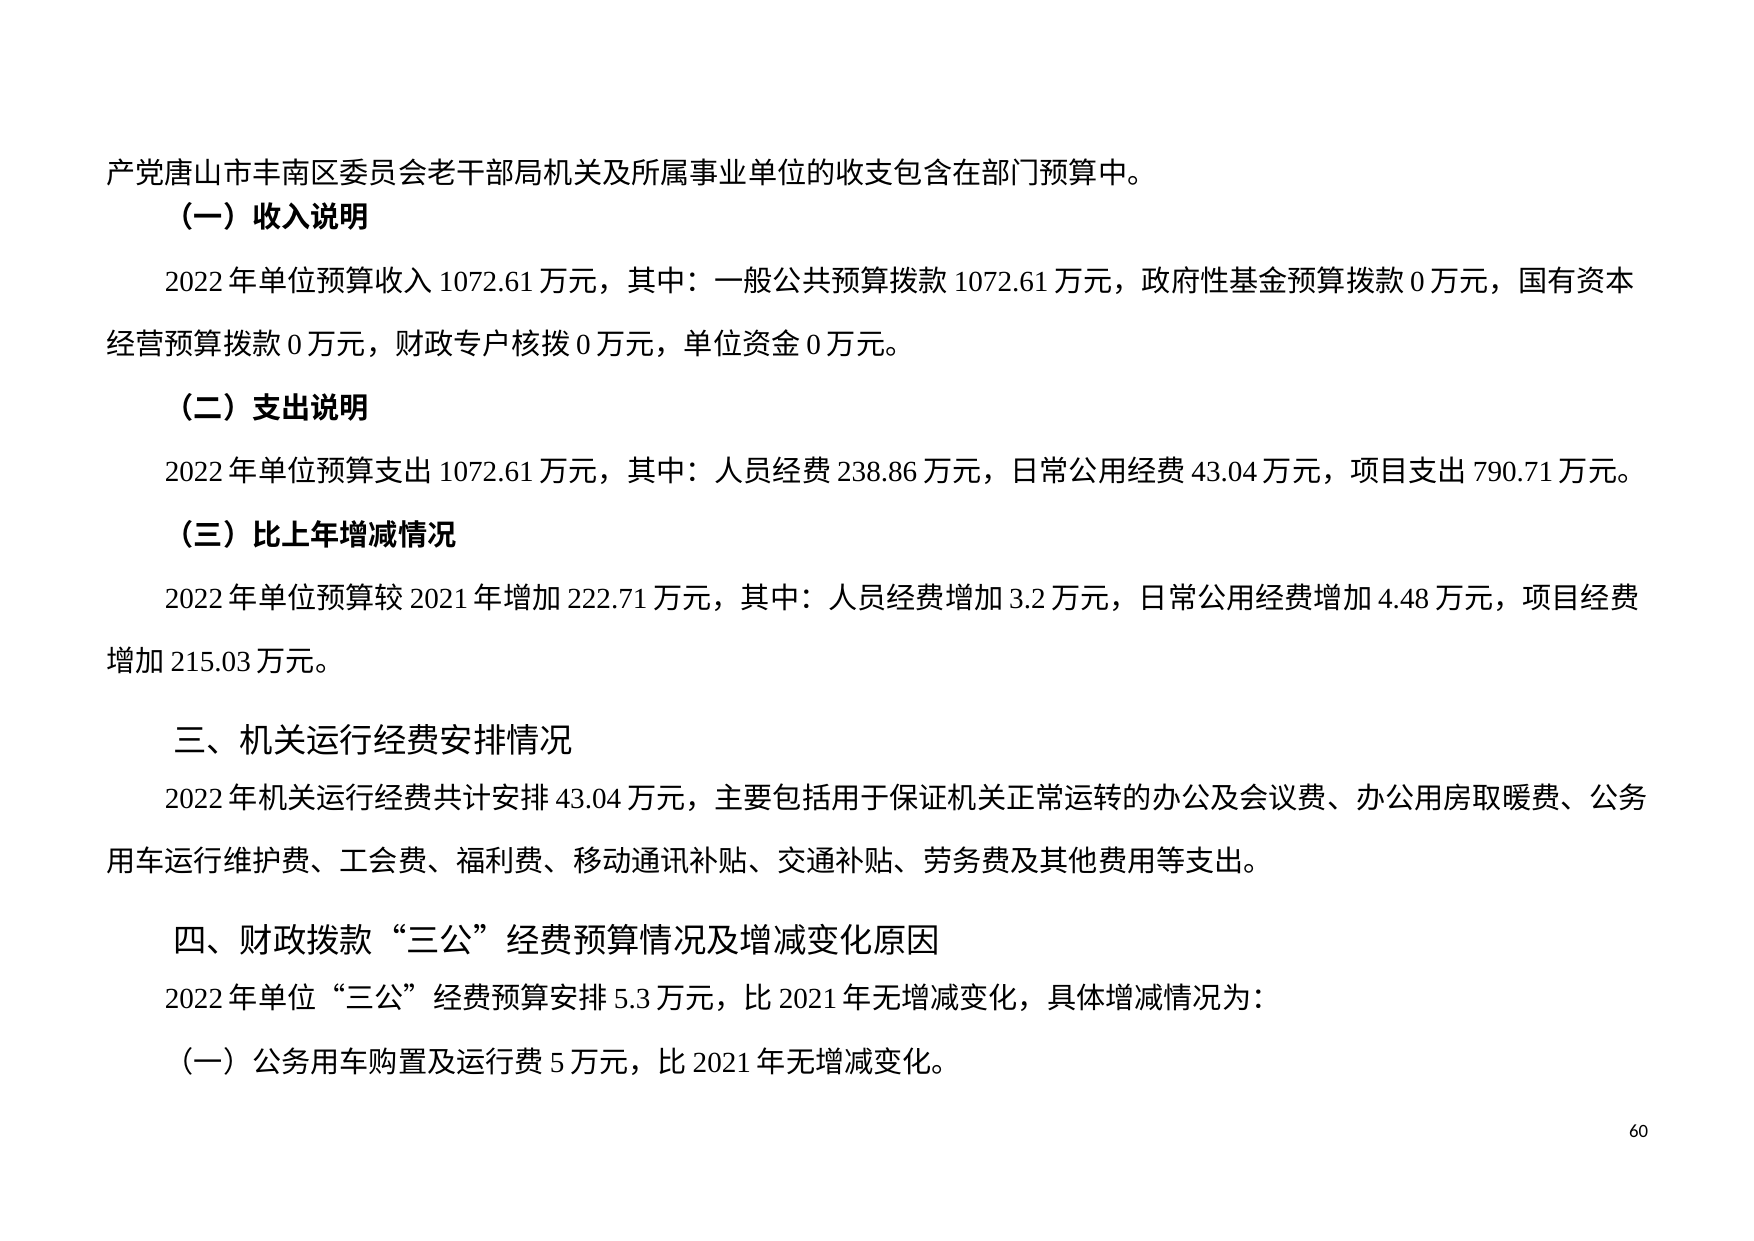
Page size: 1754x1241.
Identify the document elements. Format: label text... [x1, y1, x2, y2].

text （一）公务用车购置及运行费5万元，比2021年无增减变化。 [106, 1038, 1648, 1080]
text 2022年单位预算较2021年增加222.71万元，其中：人员经费增加3.2万元，日常公用经费增加4.48万元，项目经费增加215.03万元。 [106, 574, 1648, 680]
text 2022年单位预算支出1072.61万元，其中：人员经费238.86万元，日常公用经费43.04万元，项目支出790.71万元。 [106, 448, 1648, 490]
text （三）比上年增减情况 [106, 511, 1648, 553]
text 2022年单位预算收入1072.61万元，其中：一般公共预算拨款1072.61万元，政府性基金预算拨款0万元，国有资本经营预算拨款0万元，财政专户核拨0万元，单位资金0万元。 [106, 257, 1648, 363]
text （二）支出说明 [106, 384, 1648, 426]
text （一）收入说明 [106, 194, 1648, 236]
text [106, 142, 1648, 194]
text 三、机关运行经费安排情况 [106, 714, 1648, 762]
text 2022年机关运行经费共计安排43.04万元，主要包括用于保证机关正常运转的办公及会议费、办公用房取暖费、公务用车运行维护费、工会费、福利费、移动通讯补贴、交通补贴、劳务费及其他费用等支出。 [106, 774, 1648, 880]
text 四、财政拨款“三公”经费预算情况及增减变化原因 [106, 914, 1648, 962]
text 2022年单位“三公”经费预算安排5.3万元，比2021年无增减变化，具体增减情况为： [106, 975, 1648, 1017]
